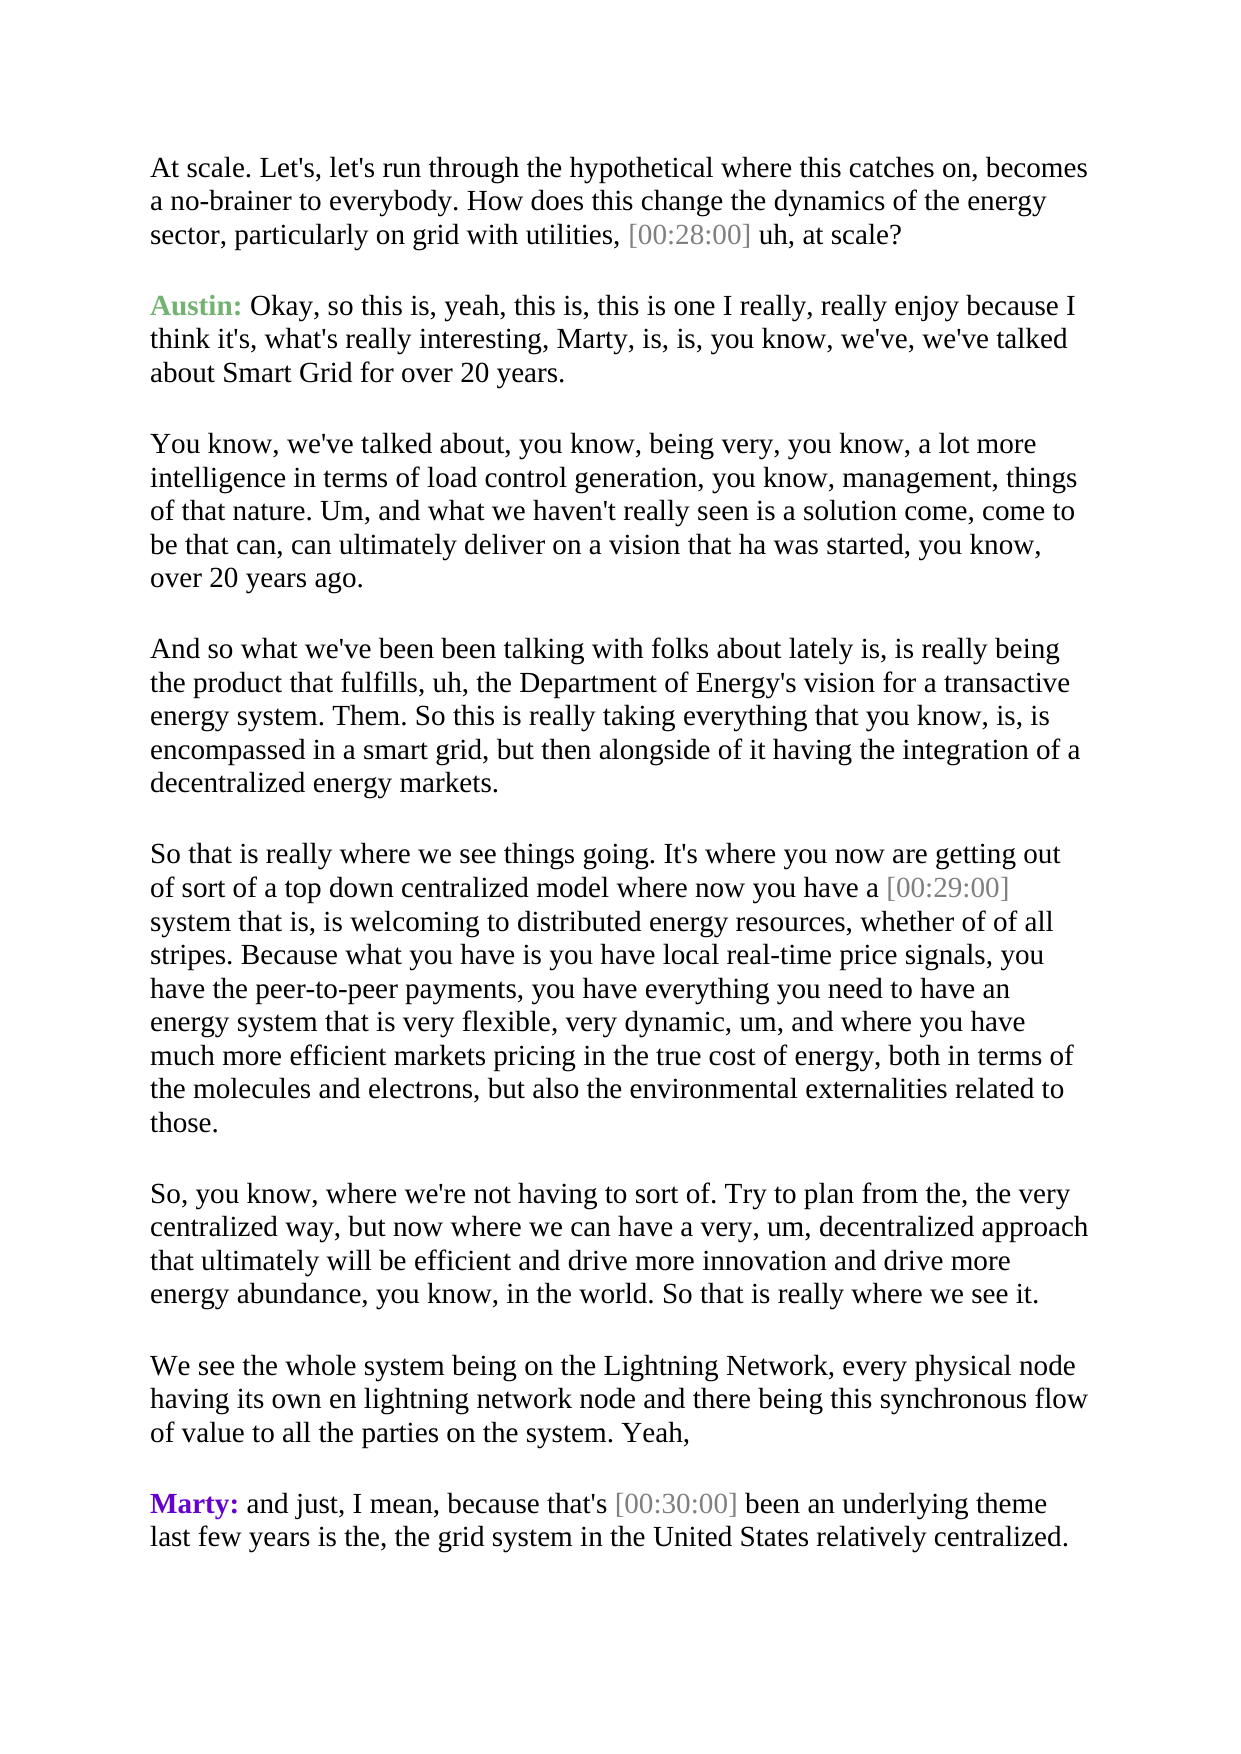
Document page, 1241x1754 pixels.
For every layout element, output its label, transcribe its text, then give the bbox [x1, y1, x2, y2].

text At scale. Let's, let's run through the hypothetical where this catches on, becomes a no-brainer to everybody. How does this change the dynamics of the energy sector, particularly on grid with utilities, [00:28:00] uh, at scale? [150, 150, 1090, 251]
text And so what we've been been talking with folks about lately is, is really being the product that fulfills, uh, the Department of Energy's vision for a transactive energy system. Them. So this is really taking everything that you know, is, is encompassed in a smart grid, but then alongside of it having the integration of a decentralized energy markets. [150, 631, 1090, 799]
text Austin: Okay, so this is, yeah, this is, this is one I really, really enjoy because I think it's, what's really interesting, Marty, is, is, you know, we've, we've talked about Smart Grid for over 20 years. [150, 288, 1090, 389]
text We see the whole system being on the Lightning Network, every physical node having its own en lightning network node and there being this synchronous flow of value to all the parties on the system. Yeah, [150, 1348, 1090, 1448]
text So, you know, where we're not having to sort of. Try to plan from the, the very centralized way, but now where we can have a very, um, decentralized approach that ultimately will be efficient and drive more innovation and drive more energy abundance, you know, in the world. So that is really where we see it. [150, 1176, 1090, 1310]
text So that is really where we see things going. It's where you now are getting out of sort of a top down centralized model where now you have a [00:29:00] system that is, is welcoming to distributed energy resources, whether of of all stripes. Because what you have is you have local real-time price signals, you have the peer-to-peer payments, you have everything you need to have an energy system that is very flexible, very dynamic, um, and where you have much more efficient markets pricing in the true cost of energy, both in terms of the molecules and electrons, but also the environmental externalities related to those. [150, 837, 1090, 1138]
text You know, we've talked about, you know, being very, you know, a lot more intelligence in terms of load control generation, you know, management, things of that nature. Um, and what we haven't really seen is a solution come, come to be that can, can ultimately deliver on a vision that ha was started, you know, over 20 years ago. [150, 426, 1090, 594]
text Marty: and just, I mean, because that's [00:30:00] been an underlying theme last few years is the, the grid system in the United States relatively centralized. [150, 1486, 1090, 1553]
